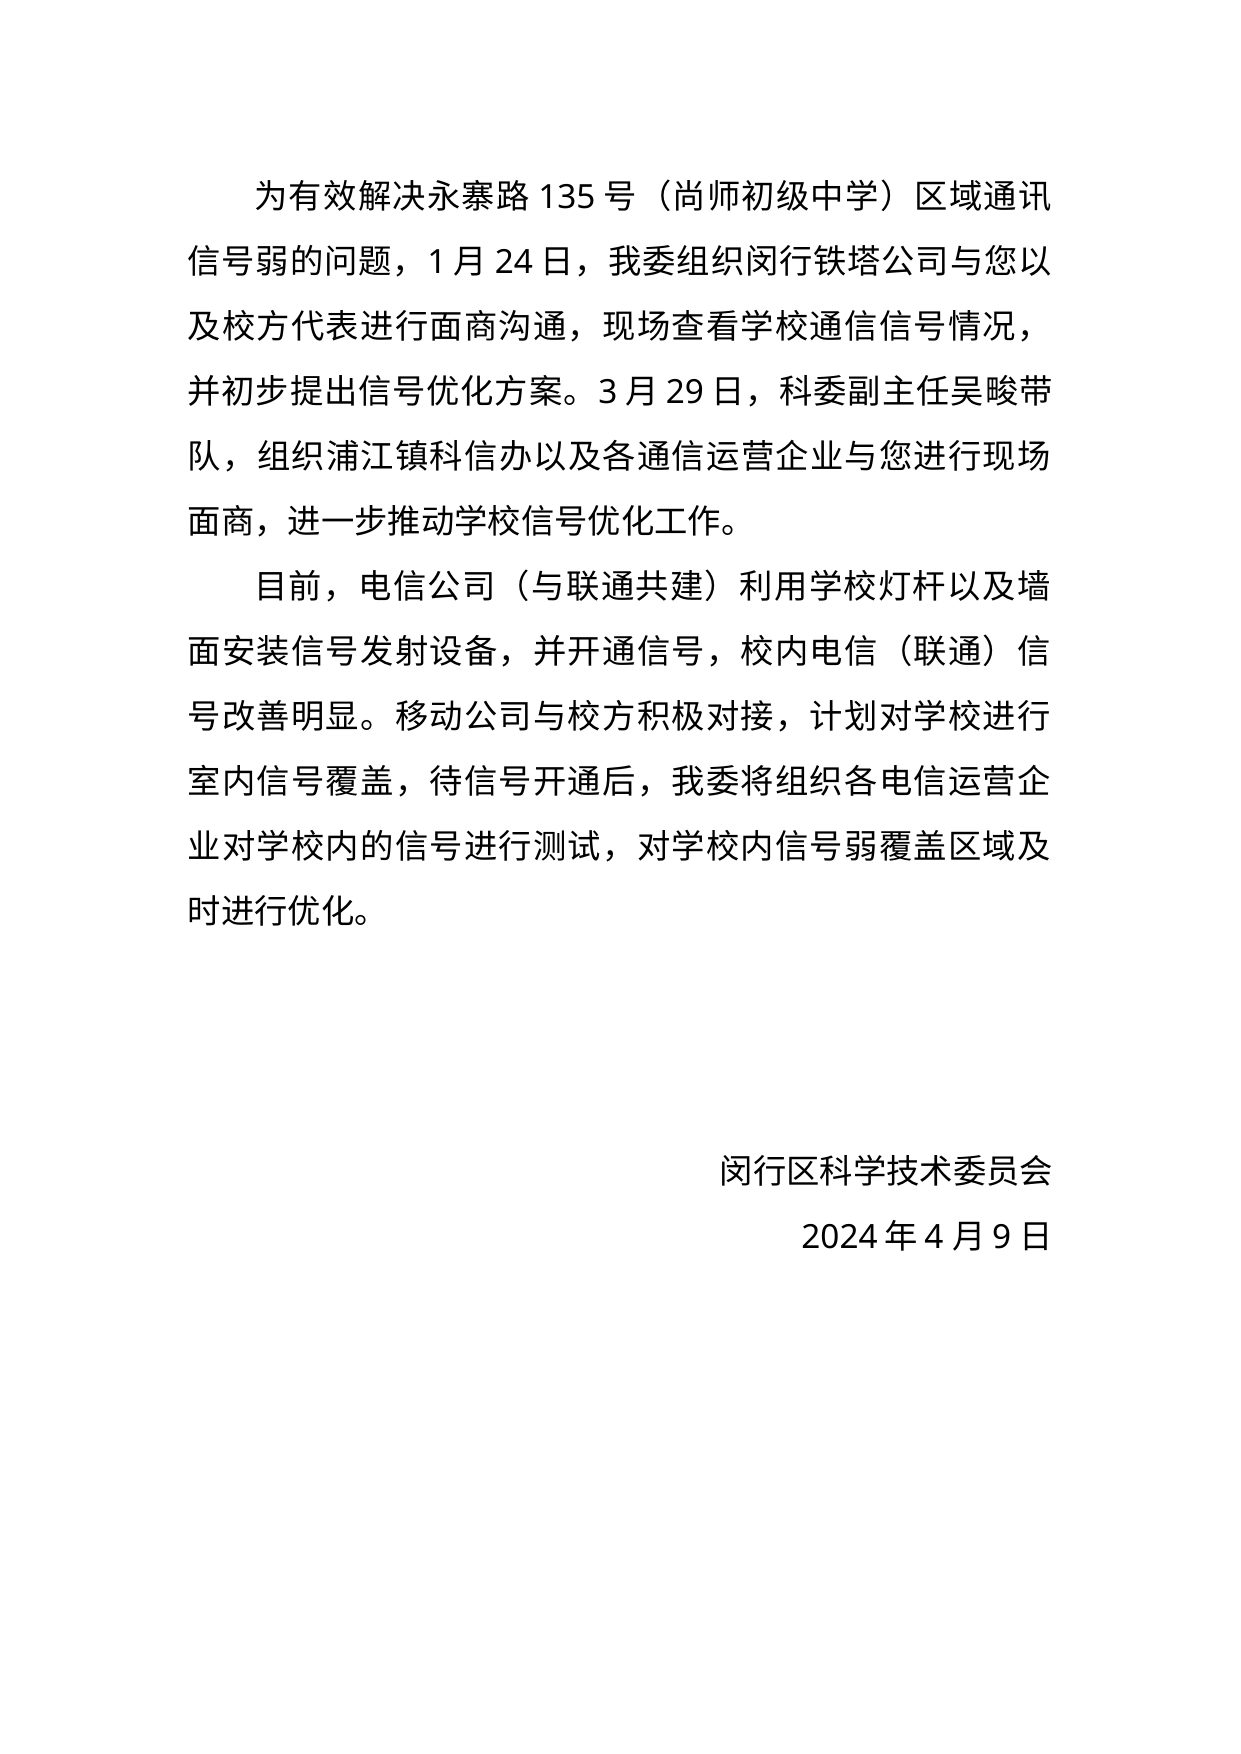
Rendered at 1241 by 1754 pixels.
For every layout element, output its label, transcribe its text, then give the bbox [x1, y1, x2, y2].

text 目前，电信公司（与联通共建）利用学校灯杆以及墙面安装信号发射设备，并开通信号，校内电信（联通）信号改善明显。移动公司与校方积极对接，计划对学校进行室内信号覆盖，待信号开通后，我委将组织各电信运营企业对学校内的信号进行测试，对学校内信号弱覆盖区域及时进行优化。 [187, 552, 1053, 942]
text 2024年4 月9 日 [187, 1202, 1053, 1267]
text 为有效解决永寨路135号（尚师初级中学）区域通讯信号弱的问题，1月24日，我委组织闵行铁塔公司与您以及校方代表进行面商沟通，现场查看学校通信信号情况，并初步提出信号优化方案。3月29日，科委副主任吴畯带队，组织浦江镇科信办以及各通信运营企业与您进行现场面商，进一步推动学校信号优化工作。 [187, 162, 1053, 552]
text 闵行区科学技术委员会 [187, 1137, 1053, 1202]
